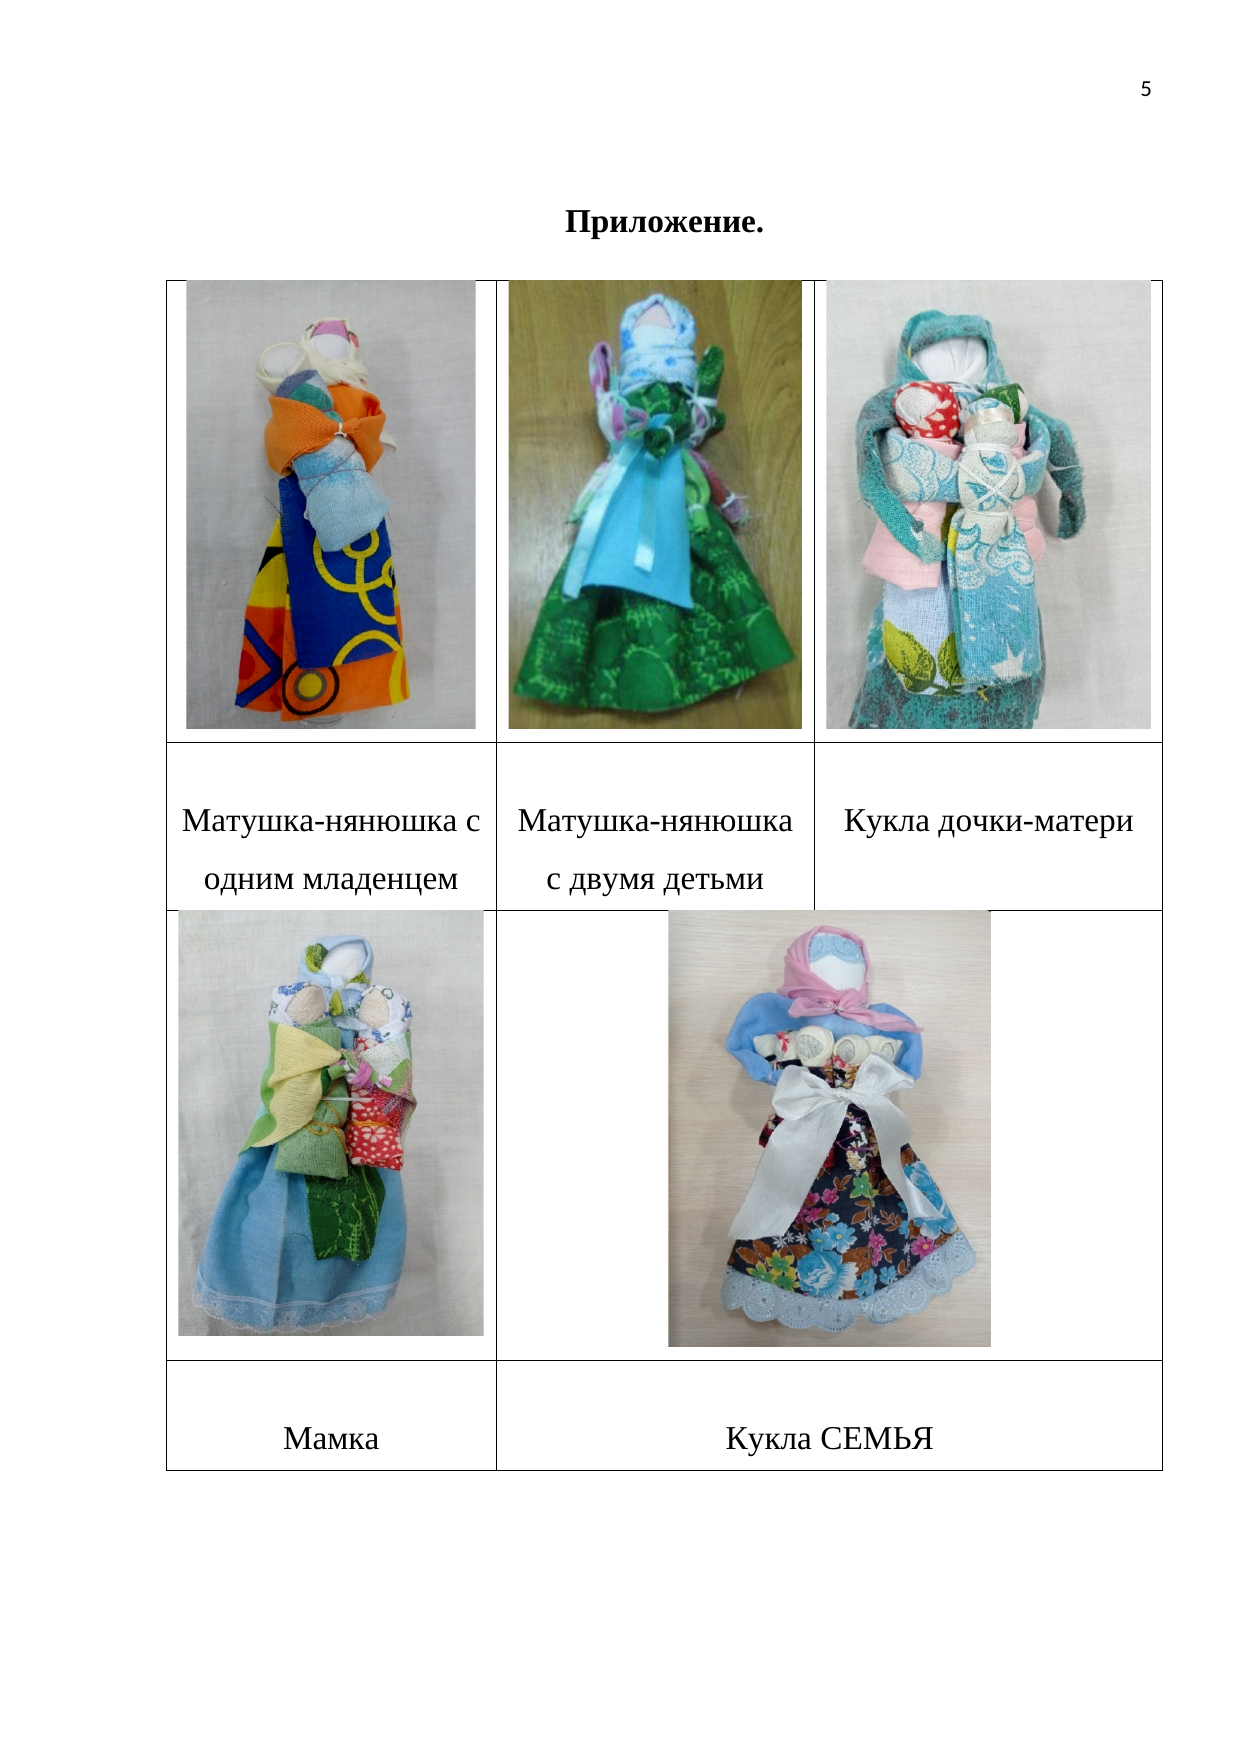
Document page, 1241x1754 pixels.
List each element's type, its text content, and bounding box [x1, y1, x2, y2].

table_header [815, 281, 1162, 742]
table_header [497, 281, 814, 742]
table_cell Матушка-нянюшка с двумя детьми [497, 743, 814, 910]
table_cell [497, 911, 1162, 1360]
table_cell Мамка [167, 1361, 496, 1470]
picture [826, 280, 1151, 729]
picture [668, 910, 991, 1347]
table_cell Кукла дочки-матери [815, 743, 1162, 910]
picture [178, 910, 484, 1336]
table_cell Кукла СЕМЬЯ [497, 1361, 1162, 1470]
table_cell Матушка-нянюшка с одним младенцем [167, 743, 496, 910]
table_cell [167, 911, 496, 1360]
text Приложение. [177, 201, 1152, 240]
picture [508, 280, 802, 729]
picture [186, 280, 476, 729]
table_header [167, 281, 496, 742]
